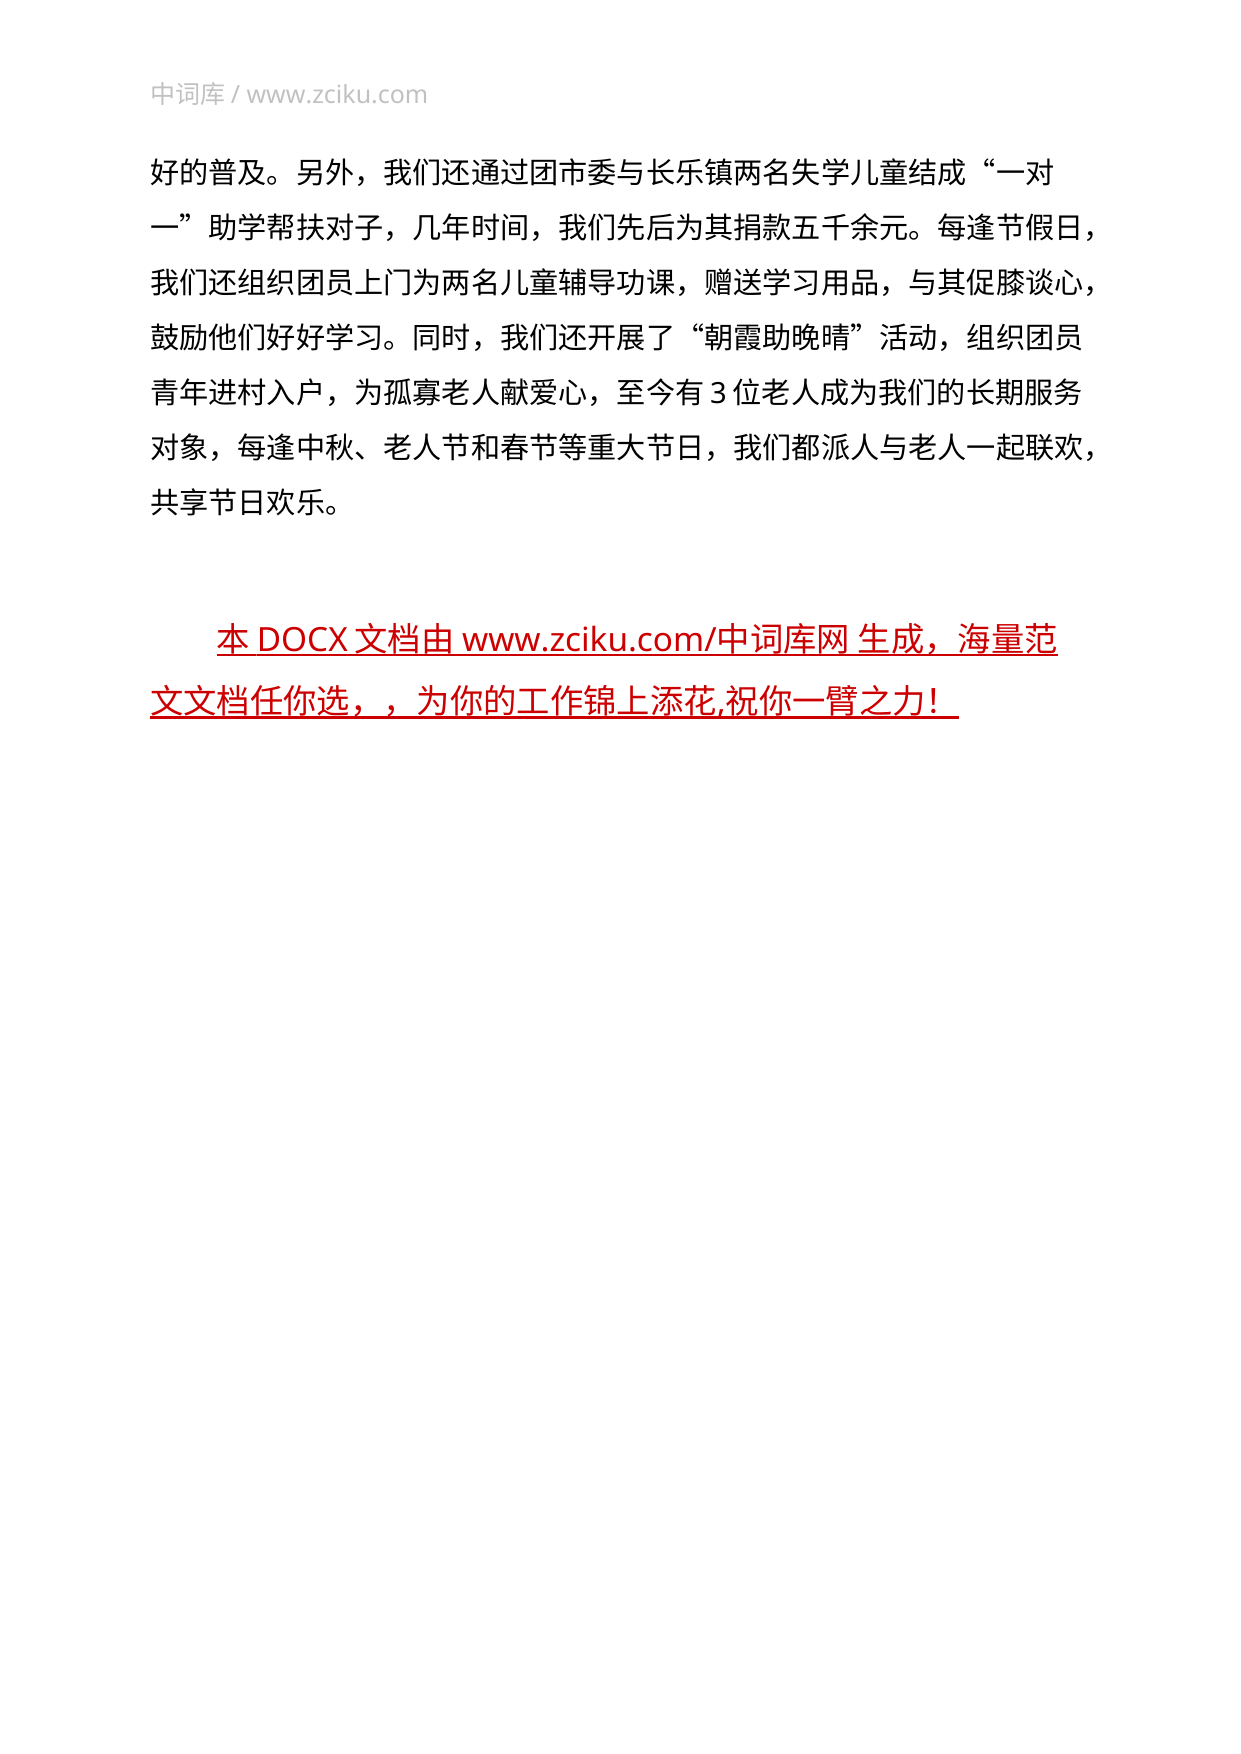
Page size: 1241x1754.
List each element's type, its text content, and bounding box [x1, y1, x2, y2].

text 本DOCX文档由 www.zciku.com/中词库网 生成，海量范文文档任你选，，为你的工作锦上添花,祝你一臂之力！ [150, 612, 1090, 724]
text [150, 150, 1090, 522]
